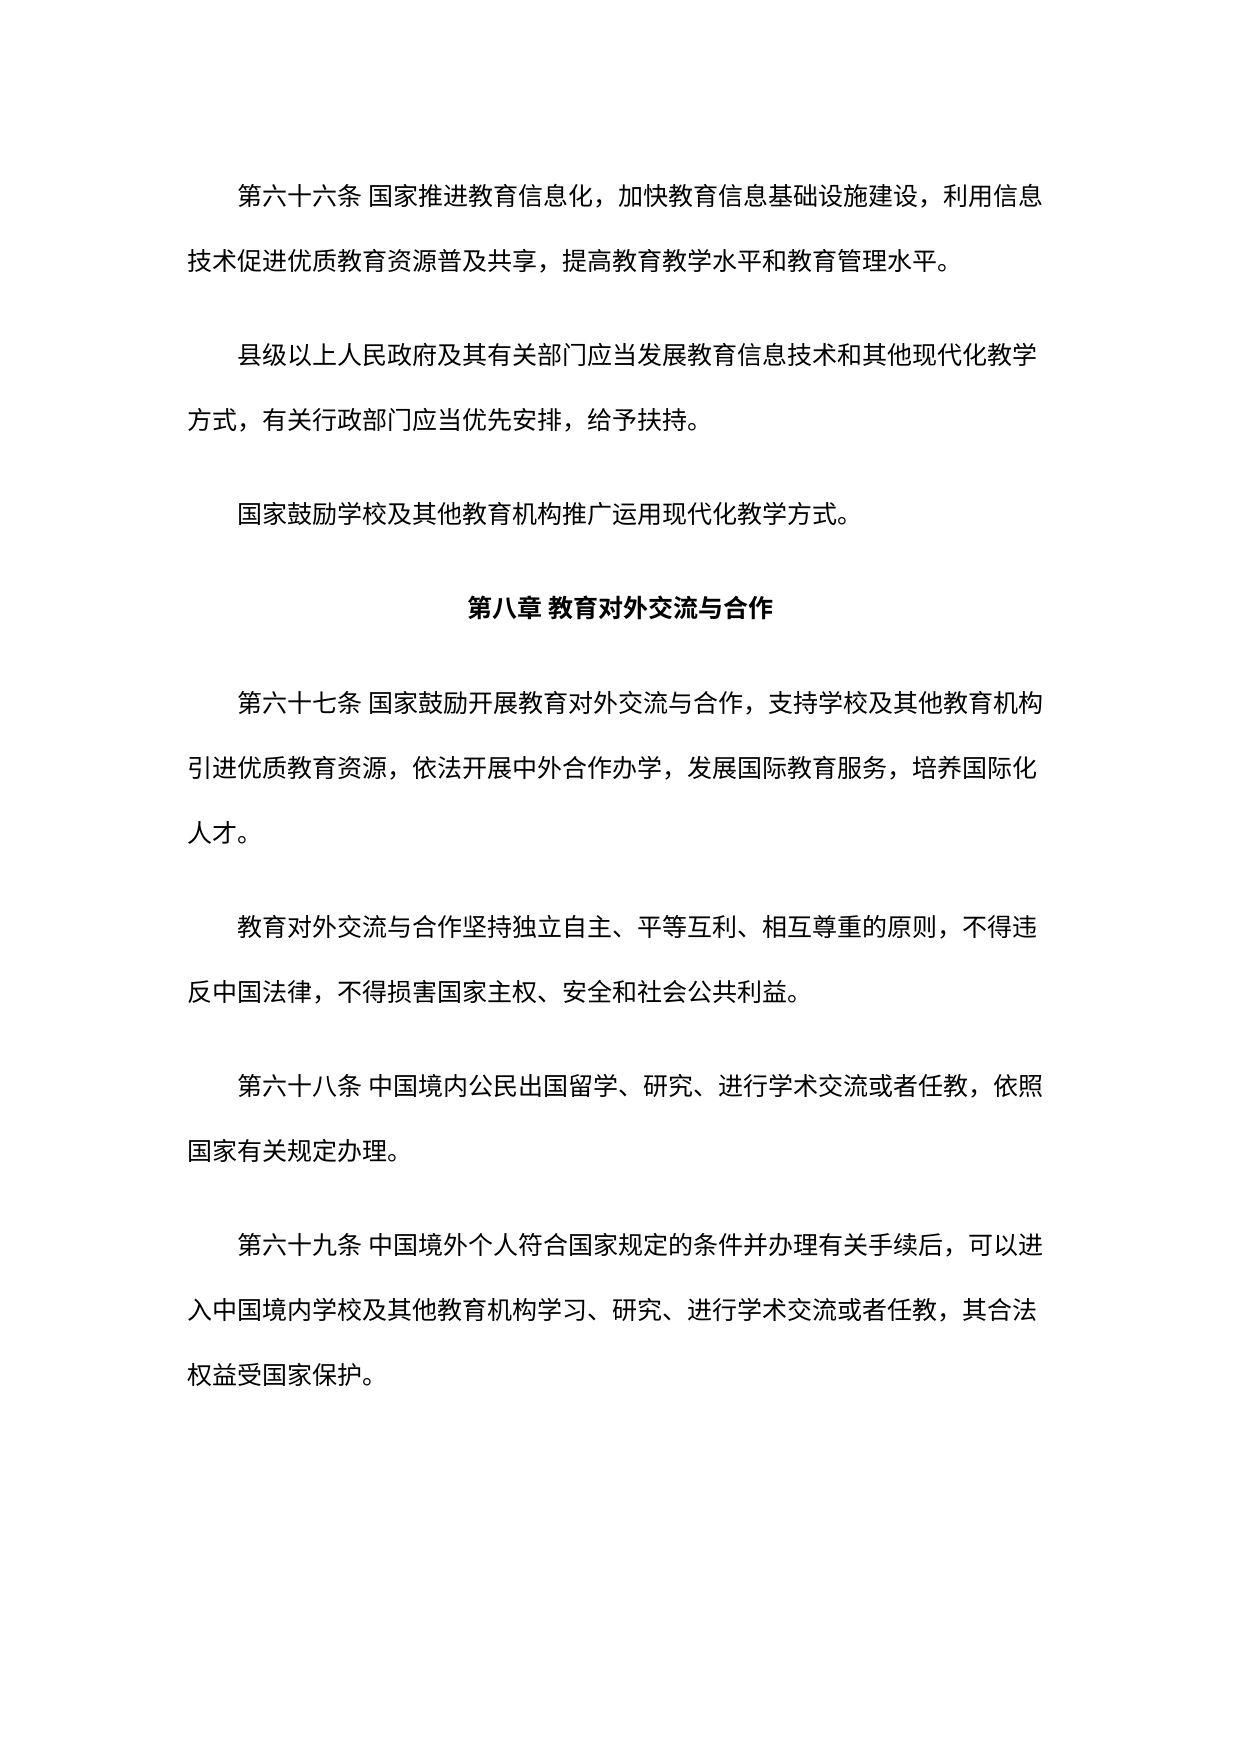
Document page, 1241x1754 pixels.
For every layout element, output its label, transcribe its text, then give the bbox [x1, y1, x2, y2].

text 第六十六条 国家推进教育信息化，加快教育信息基础设施建设，利用信息技术促进优质教育资源普及共享，提高教育教学水平和教育管理水平。 [187, 162, 1053, 292]
text 第六十七条 国家鼓励开展教育对外交流与合作，支持学校及其他教育机构引进优质教育资源，依法开展中外合作办学，发展国际教育服务，培养国际化人才。 [187, 669, 1053, 864]
text 第六十九条 中国境外个人符合国家规定的条件并办理有关手续后，可以进入中国境内学校及其他教育机构学习、研究、进行学术交流或者任教，其合法权益受国家保护。 [187, 1211, 1053, 1406]
text 教育对外交流与合作坚持独立自主、平等互利、相互尊重的原则，不得违反中国法律，不得损害国家主权、安全和社会公共利益。 [187, 893, 1053, 1023]
text 国家鼓励学校及其他教育机构推广运用现代化教学方式。 [187, 480, 1053, 545]
text 第六十八条 中国境内公民出国留学、研究、进行学术交流或者任教，依照国家有关规定办理。 [187, 1052, 1053, 1182]
text 县级以上人民政府及其有关部门应当发展教育信息技术和其他现代化教学方式，有关行政部门应当优先安排，给予扶持。 [187, 321, 1053, 451]
text 第八章 教育对外交流与合作 [187, 574, 1053, 639]
